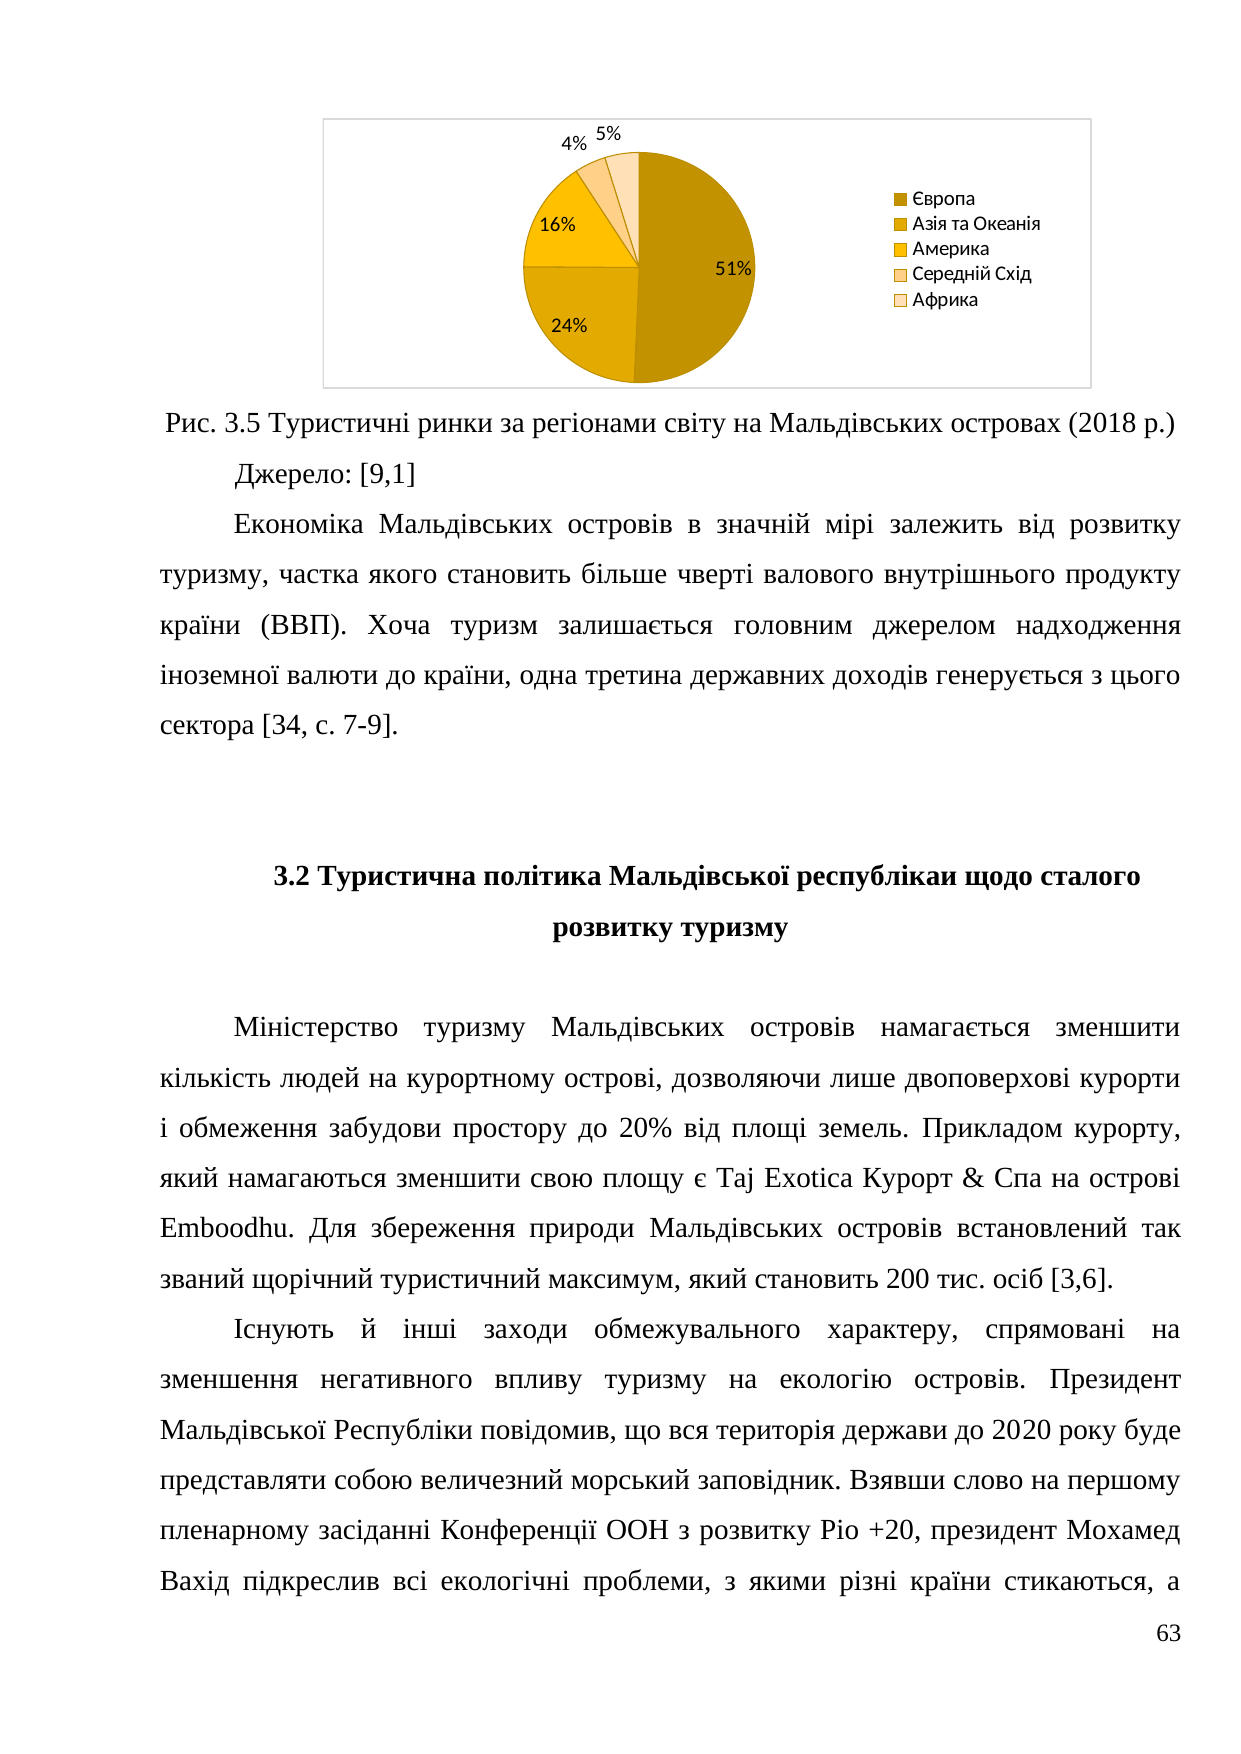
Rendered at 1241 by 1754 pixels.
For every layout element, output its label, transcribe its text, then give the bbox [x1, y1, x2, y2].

list Джерело: [9,1] [234, 456, 1181, 489]
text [159, 1311, 1181, 1596]
text Міністерство туризму Мальдівських островів намагається зменшити кількість людей на курортному острові, дозволяючи лише двоповерхові курорти і обмеження забудови простору до 20% від площі земель. Прикладом курорту, який намагаються зменшити свою площу є Taj Exotica Курорт & Спа на острові Emboodhu. Для збереження природи Мальдівських островів встановлений так званий щорічний туристичний максимум, який становить 200 тис. осіб [3,6]. [159, 1009, 1181, 1294]
list Економіка Мальдівських островів в значній мірі залежить від розвитку туризму, частка якого становить більше чверті валового внутрішнього продукту країни (ВВП). Хоча туризм залишається головним джерелом надходження іноземної валюти до країни, одна третина державних доходів генерується з цього сектора [34, с. 7-9]. [159, 506, 1181, 741]
text Рис. 3.5 Туристичні ринки за регіонами світу на Мальдівських островах (2018 р.) [159, 406, 1181, 439]
text 3.2 Туристична політика Мальдівської республікаи щодо сталого розвитку туризму [159, 858, 1181, 942]
